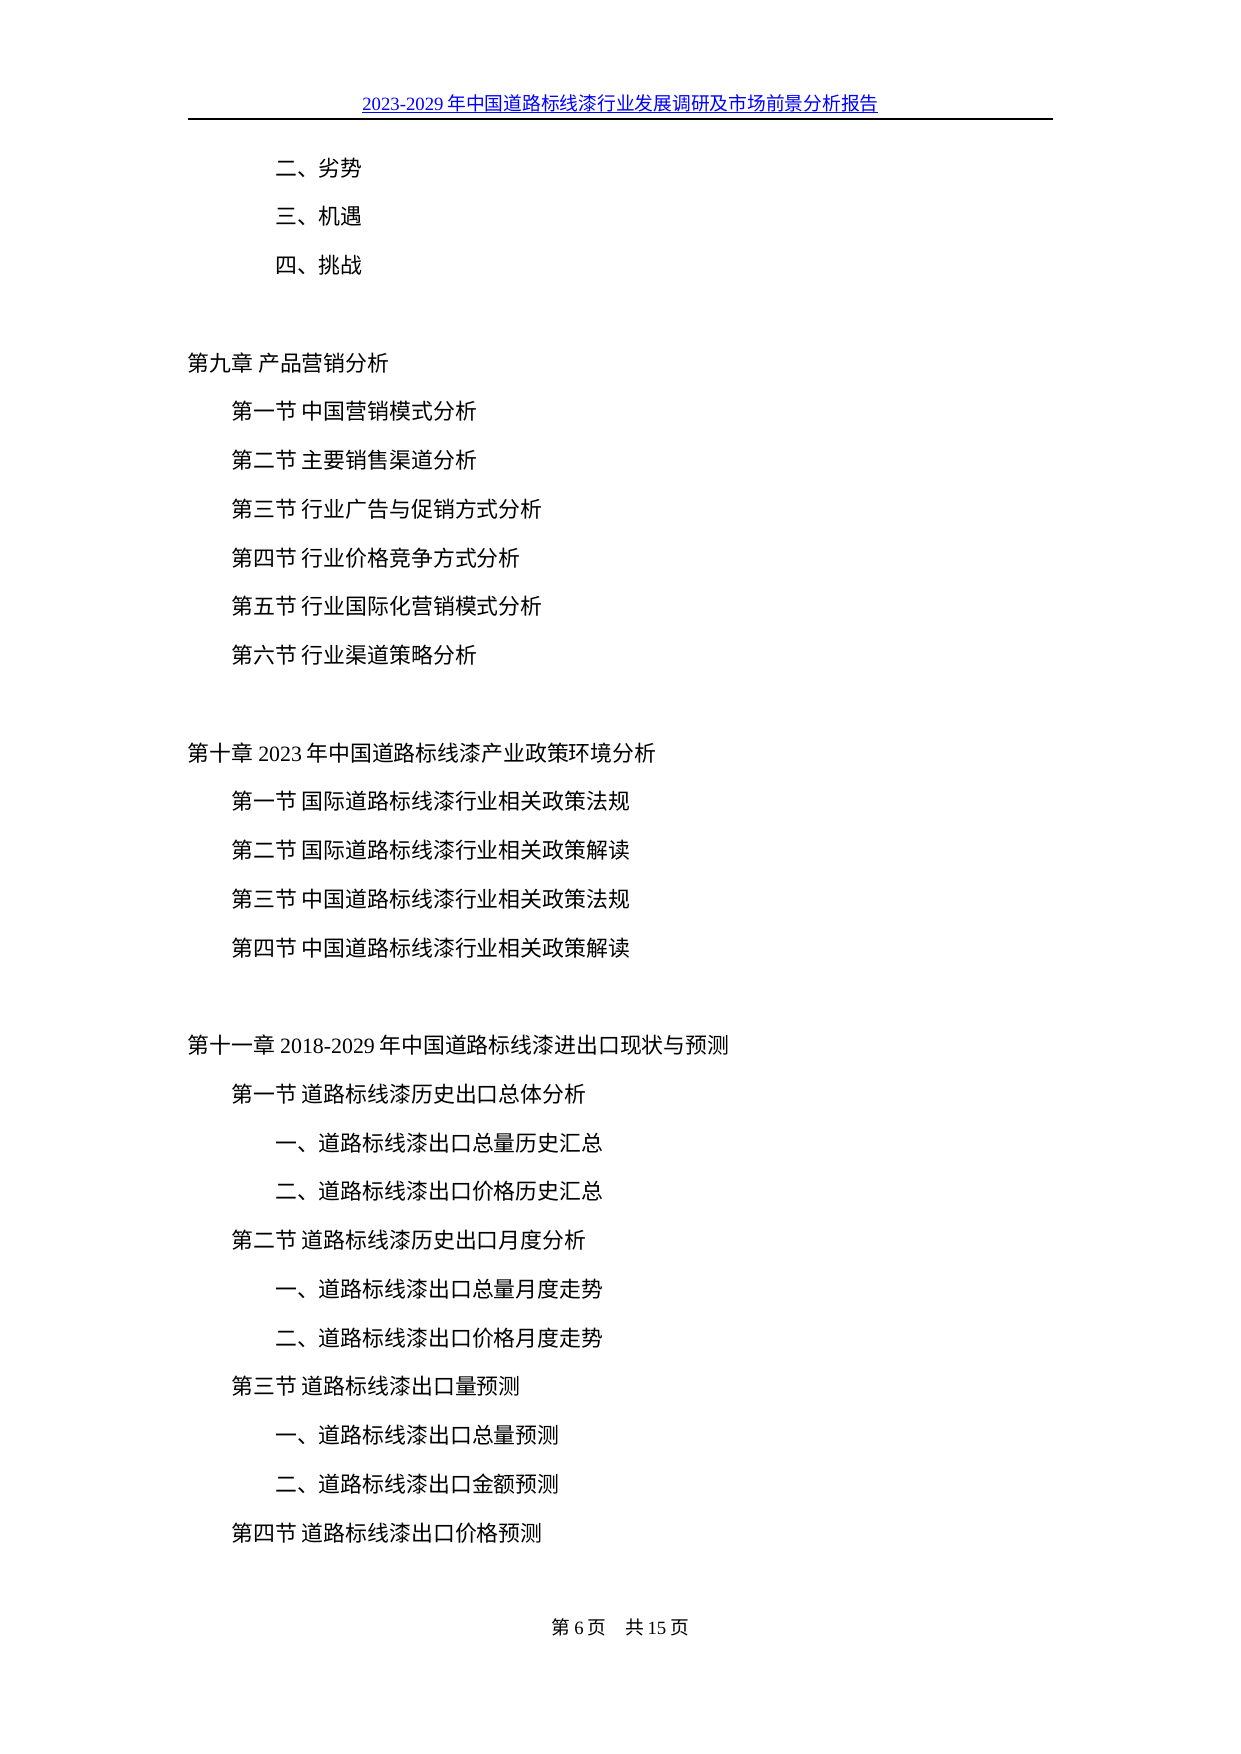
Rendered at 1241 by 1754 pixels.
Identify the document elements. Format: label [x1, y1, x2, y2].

text [187, 150, 1053, 1548]
